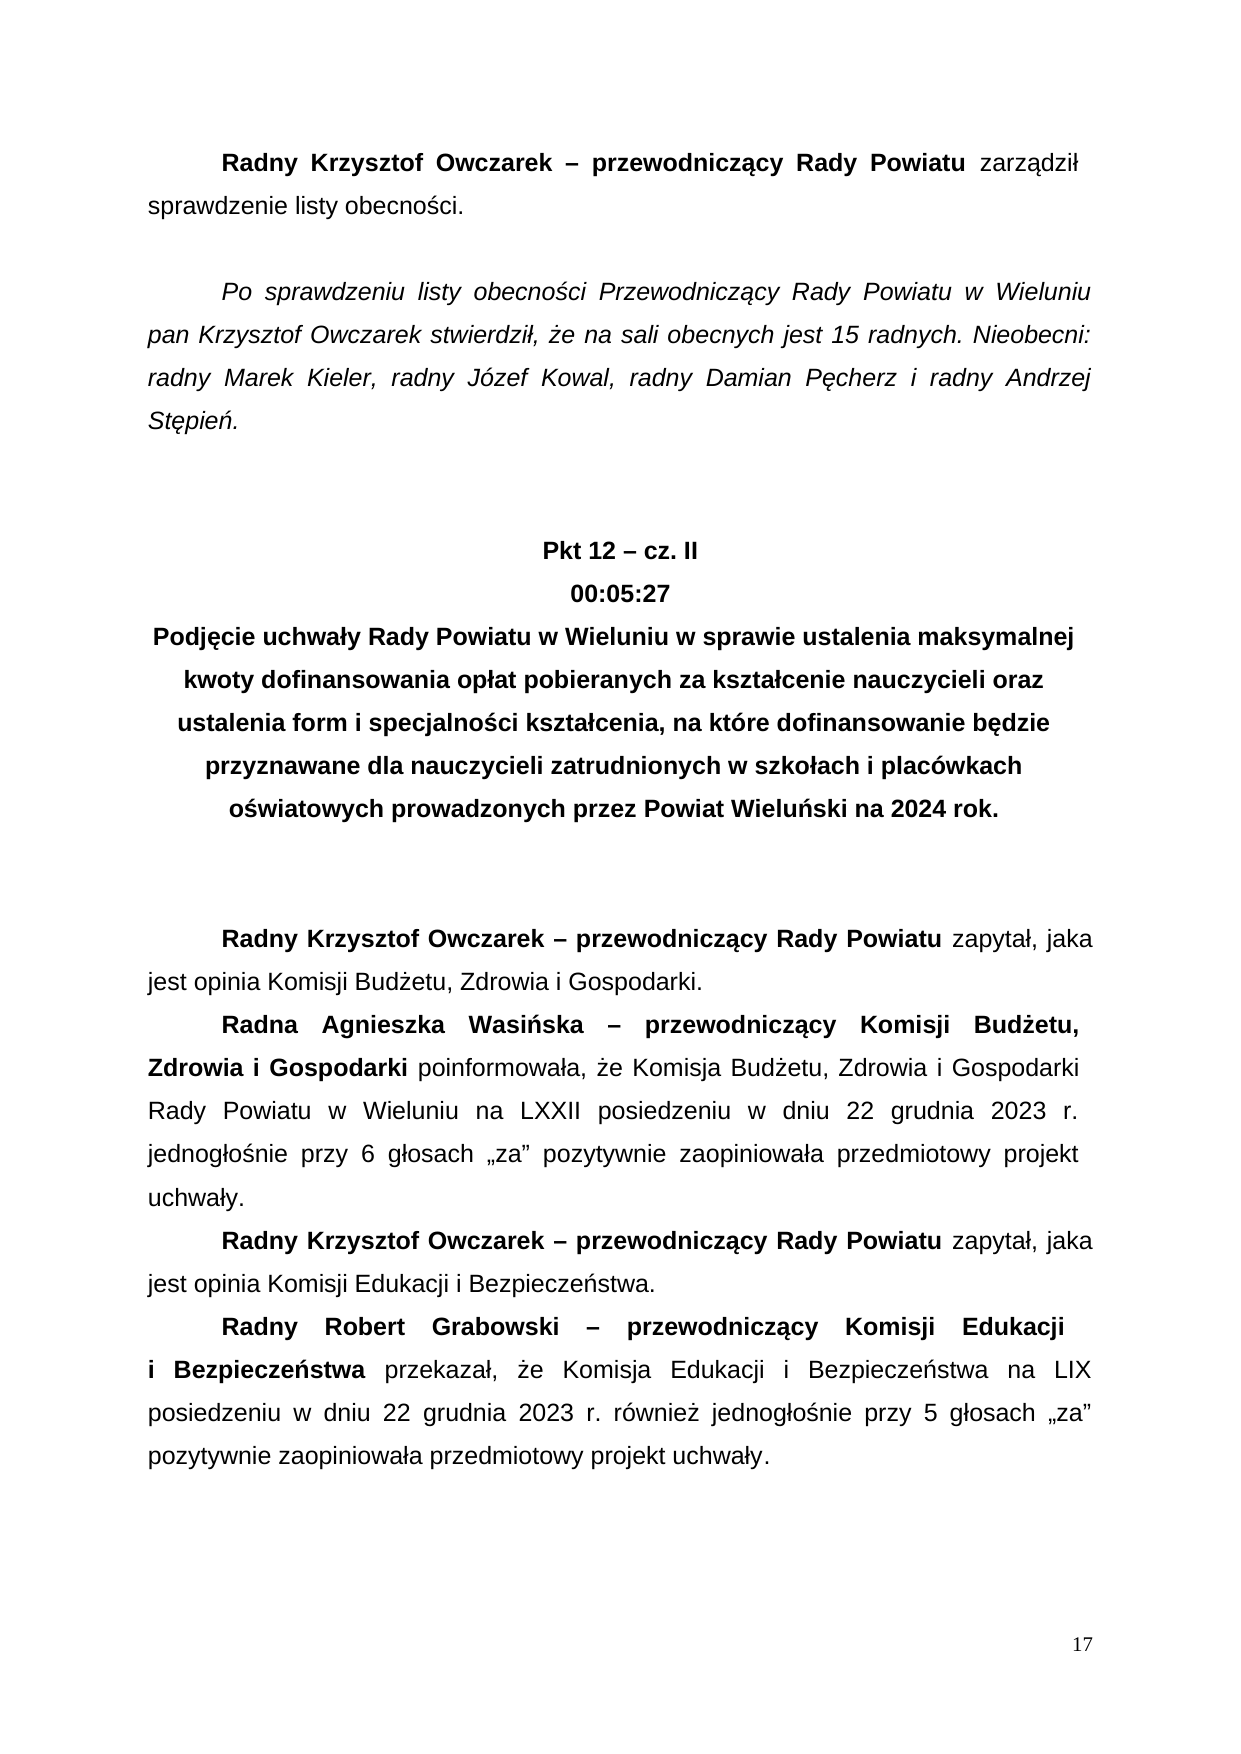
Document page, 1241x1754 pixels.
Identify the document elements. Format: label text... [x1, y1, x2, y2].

text Radny Krzysztof Owczarek – przewodniczący Rady Powiatu zapytał, jaka jest opinia Komisji Budżetu, Zdrowia i Gospodarki. [148, 924, 1093, 996]
text Radny Krzysztof Owczarek – przewodniczący Rady Powiatu zarządził sprawdzenie listy obecności. [148, 148, 1078, 219]
text Radny Krzysztof Owczarek – przewodniczący Rady Powiatu zapytał, jaka jest opinia Komisji Edukacji i Bezpieczeństwa. [148, 1226, 1093, 1298]
text Po sprawdzeniu listy obecności Przewodniczący Rady Powiatu w Wieluniu pan Krzysztof Owczarek stwierdził, że na sali obecnych jest 15 radnych. Nieobecni: radny Marek Kieler, radny Józef Kowal, radny Damian Pęcherz i radny Andrzej Stępień. [148, 277, 1093, 435]
text Radna Agnieszka Wasińska – przewodniczący Komisji Budżetu, Zdrowia i Gospodarki poinformowała, że Komisja Budżetu, Zdrowia i Gospodarki Rady Powiatu w Wieluniu na LXXII posiedzeniu w dniu 22 grudnia 2023 r. jednogłośnie przy 6 głosach „za” pozytywnie zaopiniowała przedmiotowy projekt uchwały. [148, 1010, 1080, 1211]
text Radny Robert Grabowski – przewodniczący Komisji Edukacji i Bezpieczeństwa przekazał, że Komisja Edukacji i Bezpieczeństwa na LIX posiedzeniu w dniu 22 grudnia 2023 r. również jednogłośnie przy 5 głosach „za” pozytywnie zaopiniowała przedmiotowy projekt uchwały. [148, 1312, 1093, 1470]
text Pkt 12 – cz. II [148, 536, 1093, 564]
text Podjęcie uchwały Rady Powiatu w Wieluniu w sprawie ustalenia maksymalnej kwoty dofinansowania opłat pobieranych za kształcenie nauczycieli oraz ustalenia form i specjalności kształcenia, na które dofinansowanie będzie przyznawane dla nauczycieli zatrudnionych w szkołach i placówkach oświatowych prowadzonych przez Powiat Wieluński na 2024 rok. [148, 622, 1080, 823]
text 00:05:27 [148, 579, 1093, 608]
